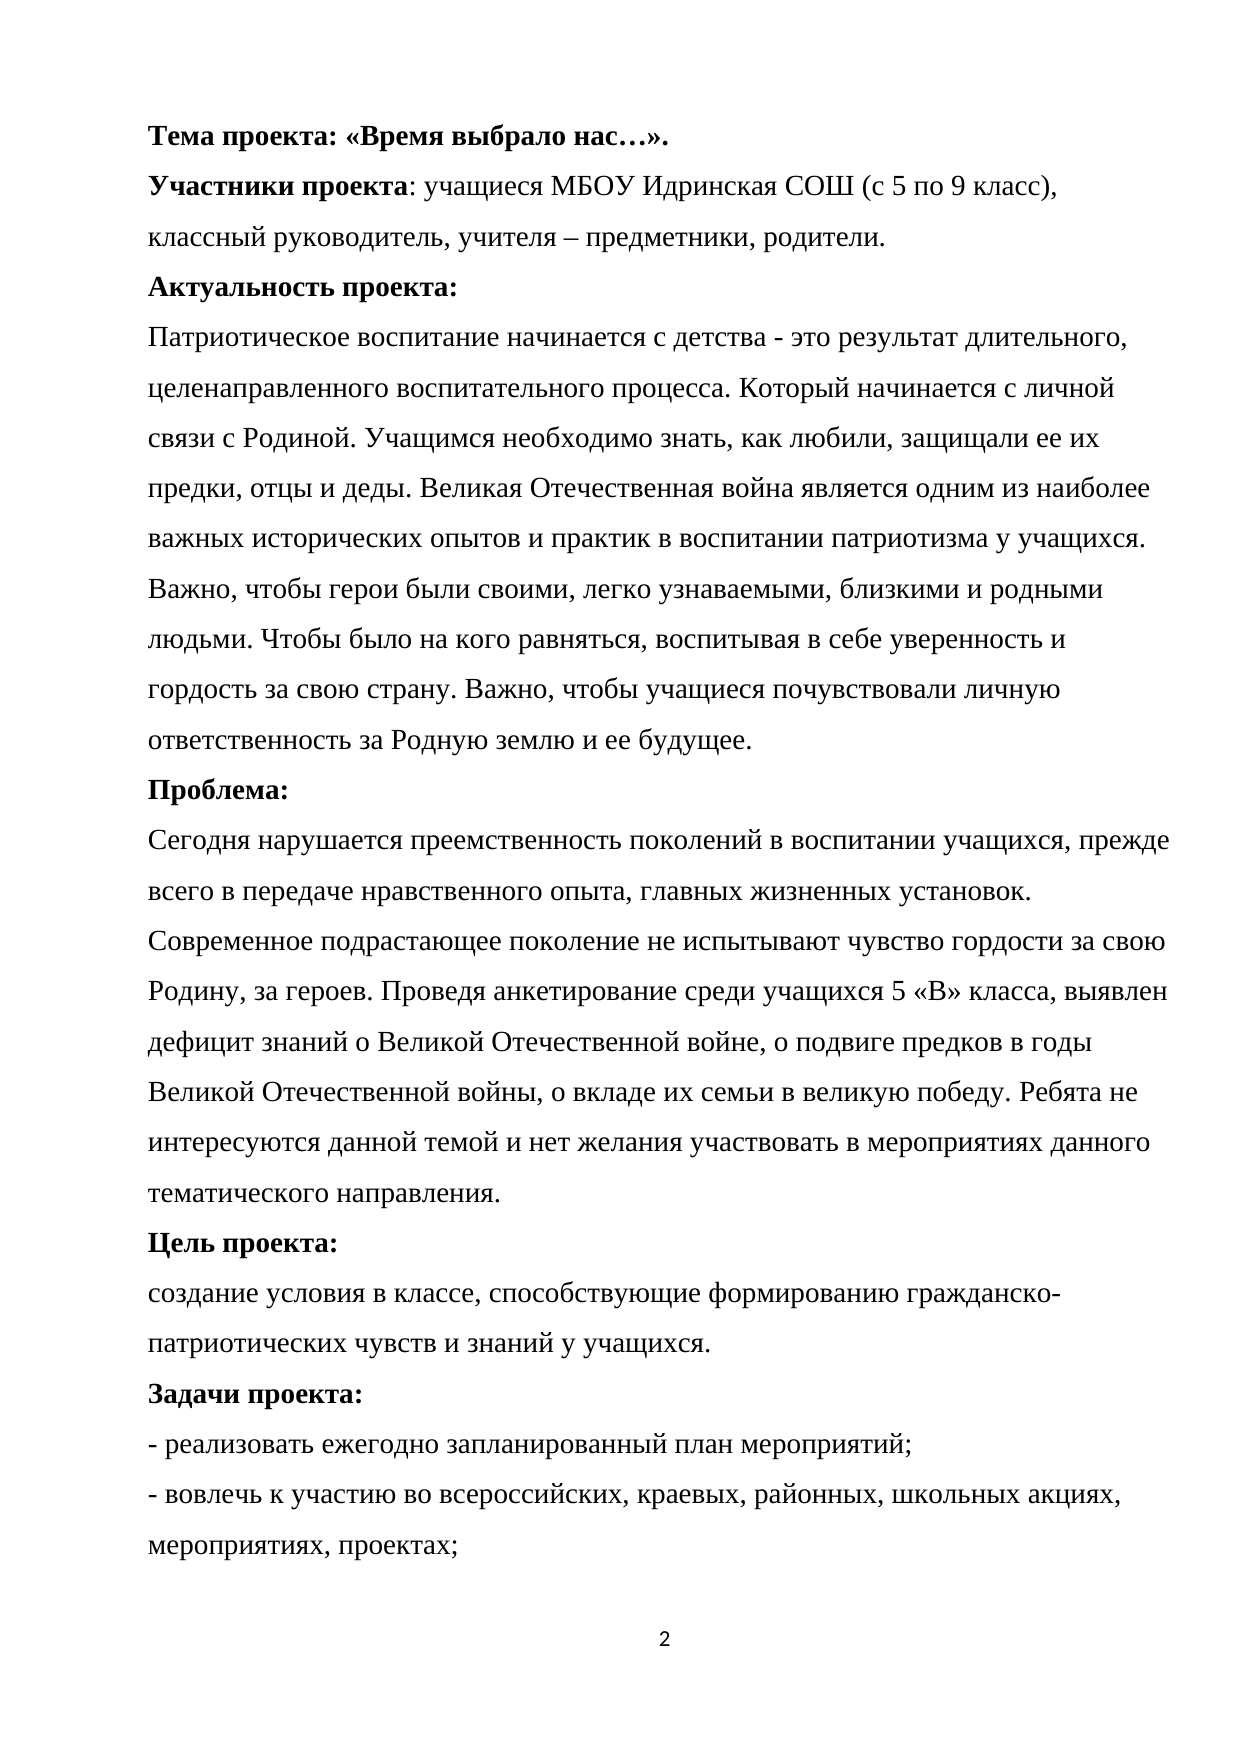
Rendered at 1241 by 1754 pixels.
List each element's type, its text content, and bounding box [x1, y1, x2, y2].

text Цель проекта: [148, 1225, 1181, 1258]
text Участники проекта: учащиеся МБОУ Идринская СОШ (с 5 по 9 класс), классный руководитель, учителя – предметники, родители. [148, 168, 1181, 252]
text - реализовать ежегодно запланированный план мероприятий; [148, 1426, 1181, 1460]
text Сегодня нарушается преемственность поколений в воспитании учащихся, прежде всего в передаче нравственного опыта, главных жизненных установок. Современное подрастающее поколение не испытывают чувство гордости за свою Родину, за героев. Проведя анкетирование среди учащихся 5 «В» класса, выявлен дефицит знаний о Великой Отечественной войне, о подвиге предков в годы Великой Отечественной войны, о вкладе их семьи в великую победу. Ребята не интересуются данной темой и нет желания участвовать в мероприятиях данного тематического направления. [148, 822, 1181, 1208]
text Проблема: [148, 772, 1181, 806]
text Патриотическое воспитание начинается с детства - это результат длительного, целенаправленного воспитательного процесса. Который начинается с личной связи с Родиной. Учащимся необходимо знать, как любили, защищали ее их предки, отцы и деды. Великая Отечественная война является одним из наиболее важных исторических опытов и практик в воспитании патриотизма у учащихся. Важно, чтобы герои были своими, легко узнаваемыми, близкими и родными людьми. Чтобы было на кого равняться, воспитывая в себе уверенность и гордость за свою страну. Важно, чтобы учащиеся почувствовали личную ответственность за Родную землю и ее будущее. [148, 319, 1181, 755]
text Задачи проекта: [148, 1376, 1181, 1409]
text Актуальность проекта: [148, 269, 1181, 303]
text - вовлечь к участию во всероссийских, краевых, районных, школьных акциях, мероприятиях, проектах; [148, 1477, 1181, 1560]
text Тема проекта: «Время выбрало нас…». [148, 118, 1181, 152]
text создание условия в классе, способствующие формированию гражданско-патриотических чувств и знаний у учащихся. [148, 1275, 1181, 1359]
